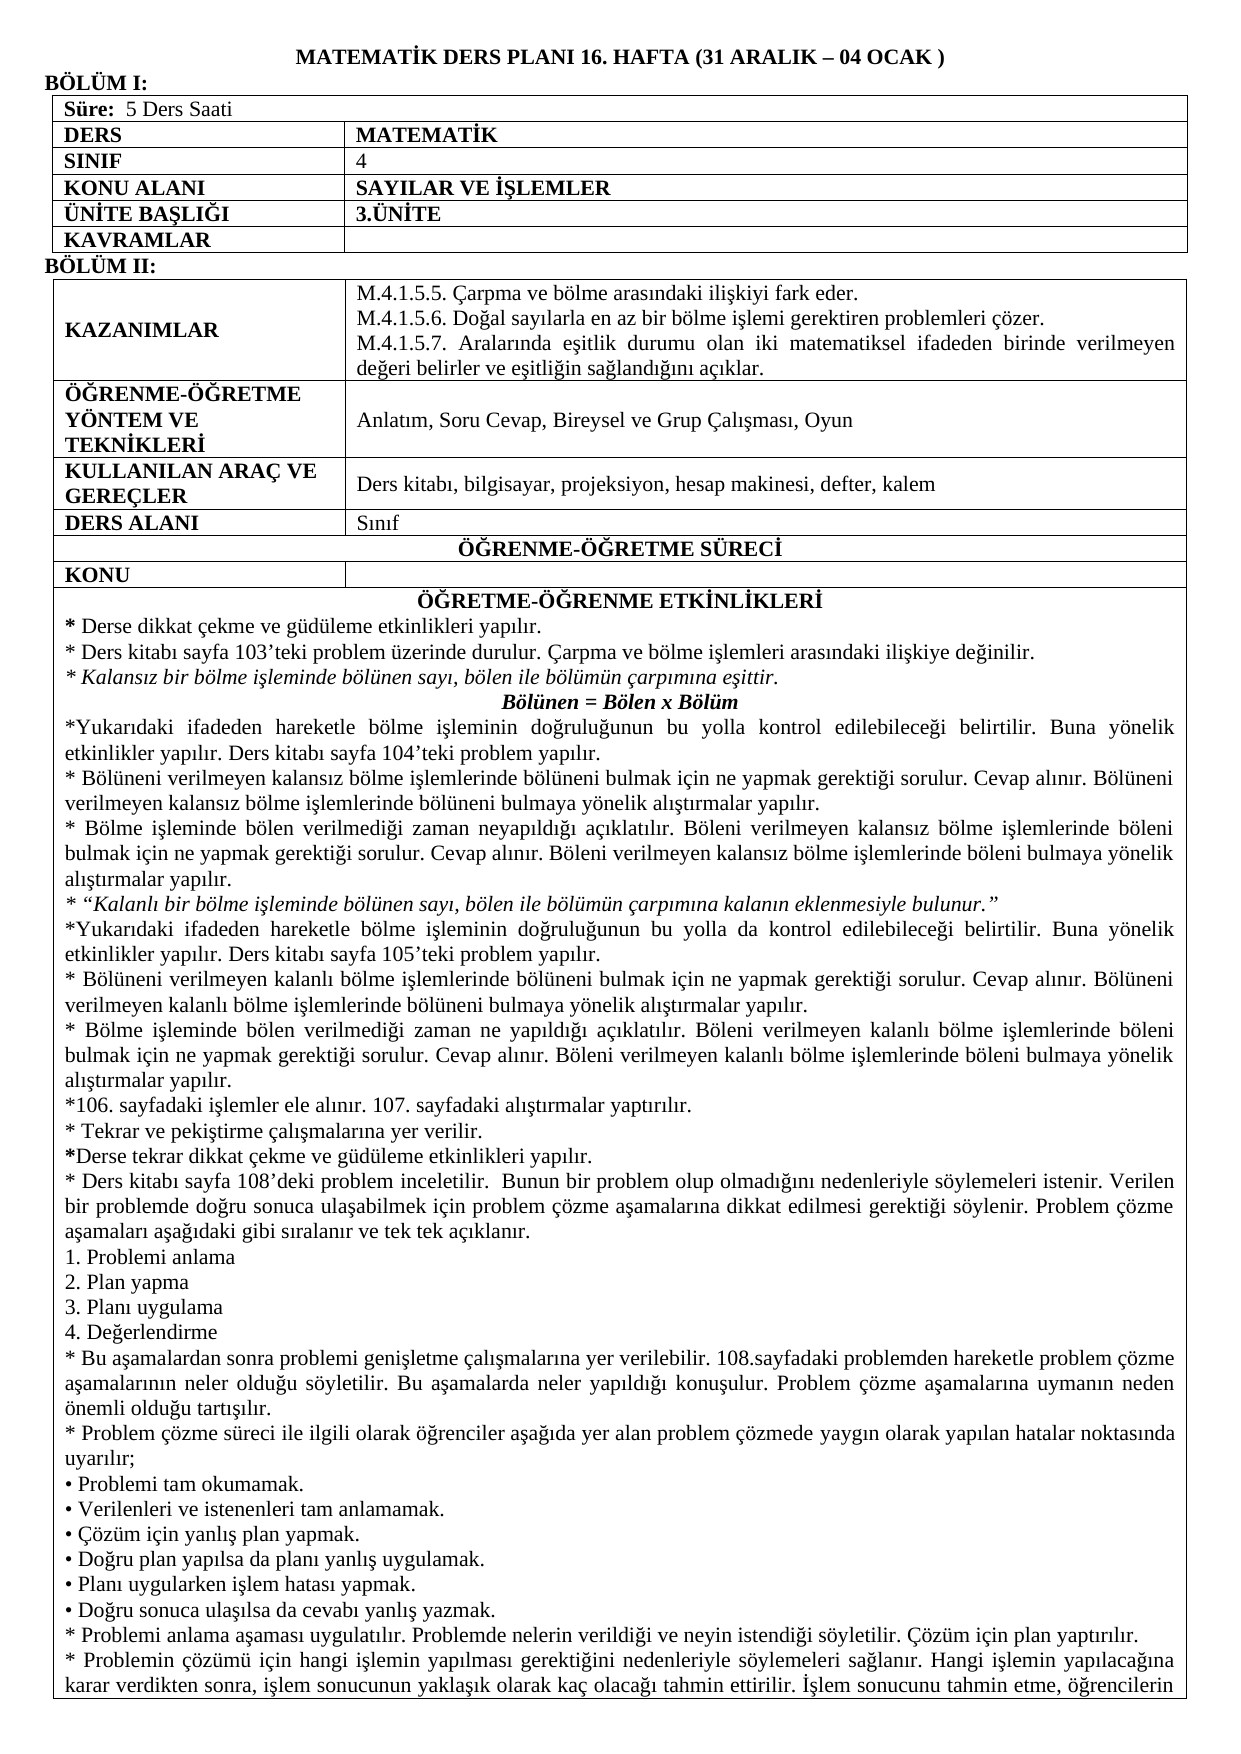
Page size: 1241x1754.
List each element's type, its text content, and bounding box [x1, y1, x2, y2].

table_cell [346, 562, 1186, 587]
table_cell 4 [345, 148, 1187, 173]
table_cell DERS ALANI [54, 510, 345, 535]
table_cell ÖĞRENME-ÖĞRETME SÜRECİ [54, 536, 1186, 561]
table_header Süre: 5 Ders Saati [53, 96, 1187, 121]
table_cell Sınıf [346, 510, 1186, 535]
text BÖLÜM II: [44, 253, 1196, 278]
table_header KAZANIMLAR [54, 280, 345, 380]
title MATEMATİK DERS PLANI 16. HAFTA (31 Aralık – 04 Ocak ) [44, 44, 1196, 69]
table_cell 3.ÜNİTE [345, 201, 1187, 226]
table_cell ÖĞRENME-ÖĞRETME YÖNTEM VE TEKNİKLERİ [54, 381, 345, 457]
table_cell DERS [53, 122, 344, 147]
table_cell Anlatım, Soru Cevap, Bireysel ve Grup Çalışması, Oyun [346, 381, 1186, 457]
table_cell KONU [54, 562, 345, 587]
table_cell KAVRAMLAR [53, 227, 344, 252]
table_cell SINIF [53, 148, 344, 173]
text BÖLÜM I: [44, 69, 1196, 95]
table_cell KONU ALANI [53, 175, 344, 200]
table_cell MATEMATİK [345, 122, 1187, 147]
table_cell ÜNİTE BAŞLIĞI [53, 201, 344, 226]
table_cell Ders kitabı, bilgisayar, projeksiyon, hesap makinesi, defter, kalem [346, 458, 1186, 508]
table_cell SAYILAR VE İŞLEMLER [345, 175, 1187, 200]
table_cell [345, 227, 1187, 252]
table_cell KULLANILAN ARAÇ VE GEREÇLER [54, 458, 345, 508]
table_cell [54, 588, 1186, 1697]
table_header M.4.1.5.5. Çarpma ve bölme arasındaki ilişkiyi fark eder. M.4.1.5.6. Doğal sayılarla en az bir bölme işlemi gerektiren problemleri çözer. M.4.1.5.7. Aralarında eşitlik durumu olan iki matematiksel ifadeden birinde verilmeyen değeri belirler ve eşitliğin sağlandığını açıklar. [346, 280, 1186, 380]
